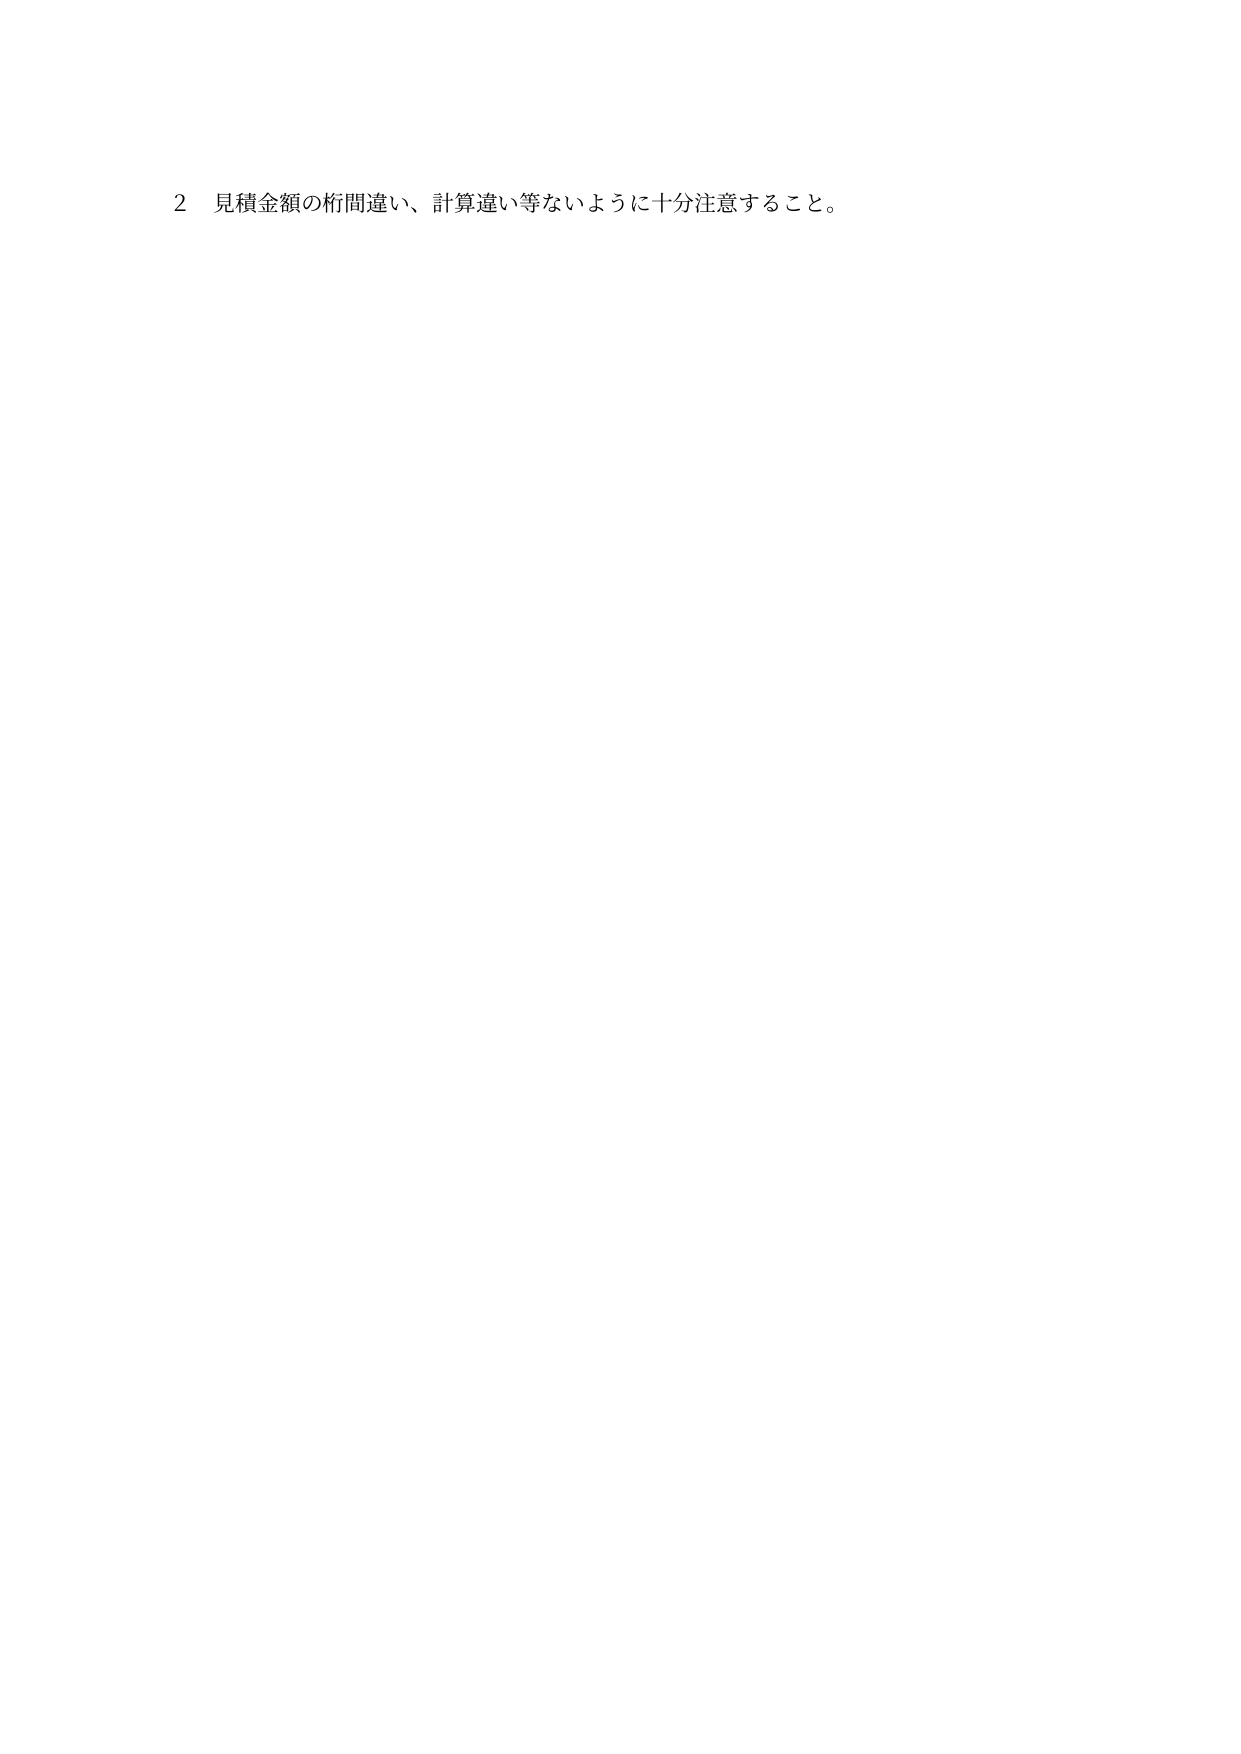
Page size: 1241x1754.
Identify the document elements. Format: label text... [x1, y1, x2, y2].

text ２ 見積金額の桁間違い、計算違い等ないように十分注意すること。 [148, 183, 1092, 221]
